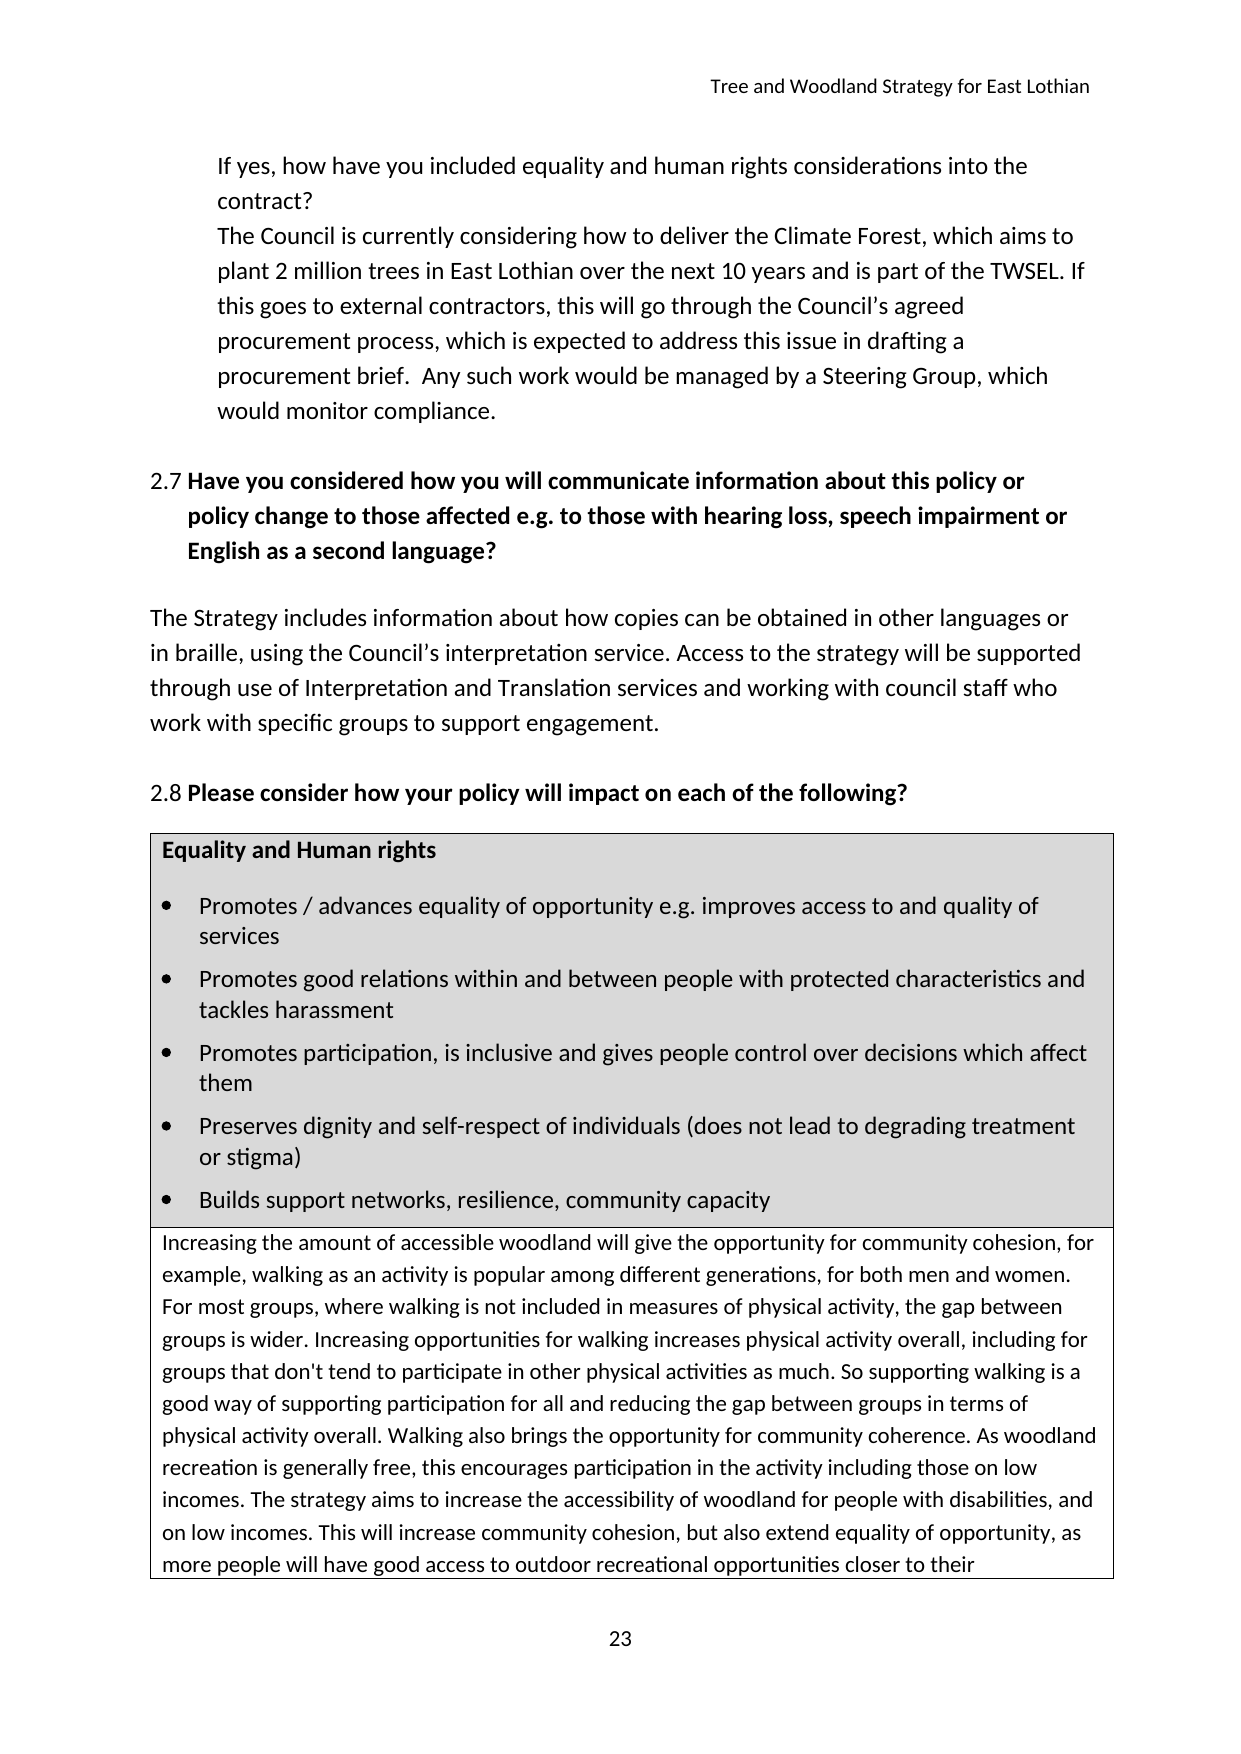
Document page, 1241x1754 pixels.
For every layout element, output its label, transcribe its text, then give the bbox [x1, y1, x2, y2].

list If yes, how have you included equality and human rights considerations into the contract? [217, 150, 1090, 216]
list Please consider how your policy will impact on each of the following? [150, 777, 1090, 808]
list The Council is currently considering how to deliver the Climate Forest, which aims to plant 2 million trees in East Lothian over the next 10 years and is part of the TWSEL. If this goes to external contractors, this will go through the Council’s agreed procurement process, which is expected to address this issue in drafting a procurement brief. Any such work would be managed by a Steering Group, which would monitor compliance. [217, 220, 1090, 426]
table_header Equality and Human rights Promotes / advances equality of opportunity e.g. improves access to and quality of services Promotes good relations within and between people with protected characteristics and tackles harassment Promotes participation, is inclusive and gives people control over decisions which affect them Preserves dignity and self-respect of individuals (does not lead to degrading treatment or stigma) Builds support networks, resilience, community capacity [151, 834, 1113, 1227]
list The Strategy includes information about how copies can be obtained in other languages or in braille, using the Council’s interpretation service. Access to the strategy will be supported through use of Interpretation and Translation services and working with council staff who work with specific groups to support engagement. [150, 602, 1090, 738]
list Have you considered how you will communicate information about this policy or policy change to those affected e.g. to those with hearing loss, speech impairment or English as a second language? [150, 465, 1090, 566]
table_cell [151, 1228, 1113, 1578]
